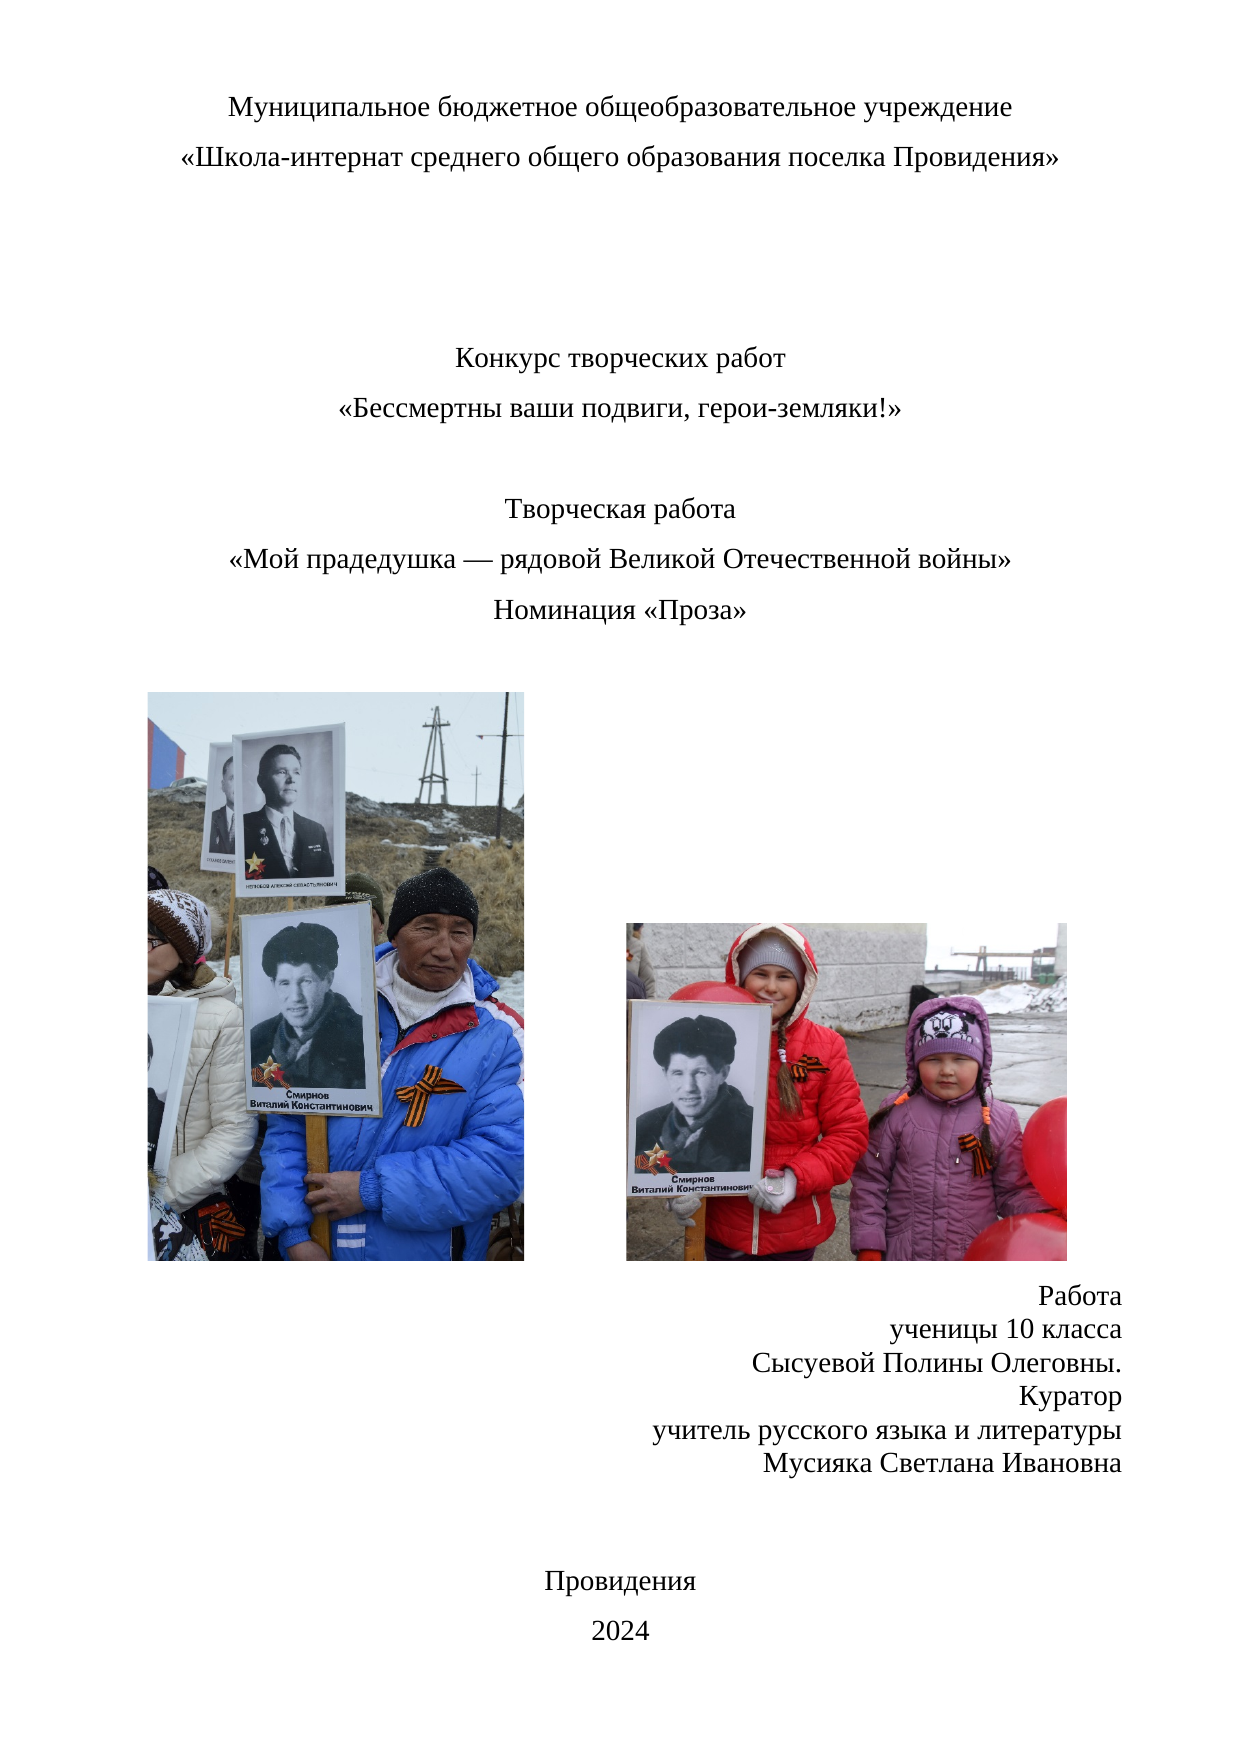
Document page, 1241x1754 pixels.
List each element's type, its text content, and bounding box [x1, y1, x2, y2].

text Провидения [118, 1563, 1122, 1596]
text Куратор [118, 1378, 1122, 1412]
text 2024 [118, 1613, 1122, 1647]
text Конкурс творческих работ [118, 340, 1122, 374]
picture [147, 692, 525, 1261]
text Муниципальное бюджетное общеобразовательное учреждение [118, 89, 1122, 122]
text Творческая работа [118, 491, 1122, 525]
text учитель русского языка и литературы [118, 1412, 1122, 1445]
text «Школа-интернат среднего общего образования поселка Провидения» [118, 139, 1122, 172]
picture [626, 923, 1067, 1261]
text Мусияка Светлана Ивановна [118, 1445, 1122, 1479]
text «Бессмертны ваши подвиги, герои-земляки!» [118, 391, 1122, 424]
text Работа [118, 1278, 1122, 1311]
text ученицы 10 класса [118, 1311, 1122, 1345]
text Номинация «Проза» [118, 592, 1122, 625]
text «Мой прадедушка — рядовой Великой Отечественной войны» [118, 541, 1122, 575]
text Сысуевой Полины Олеговны. [118, 1345, 1122, 1378]
